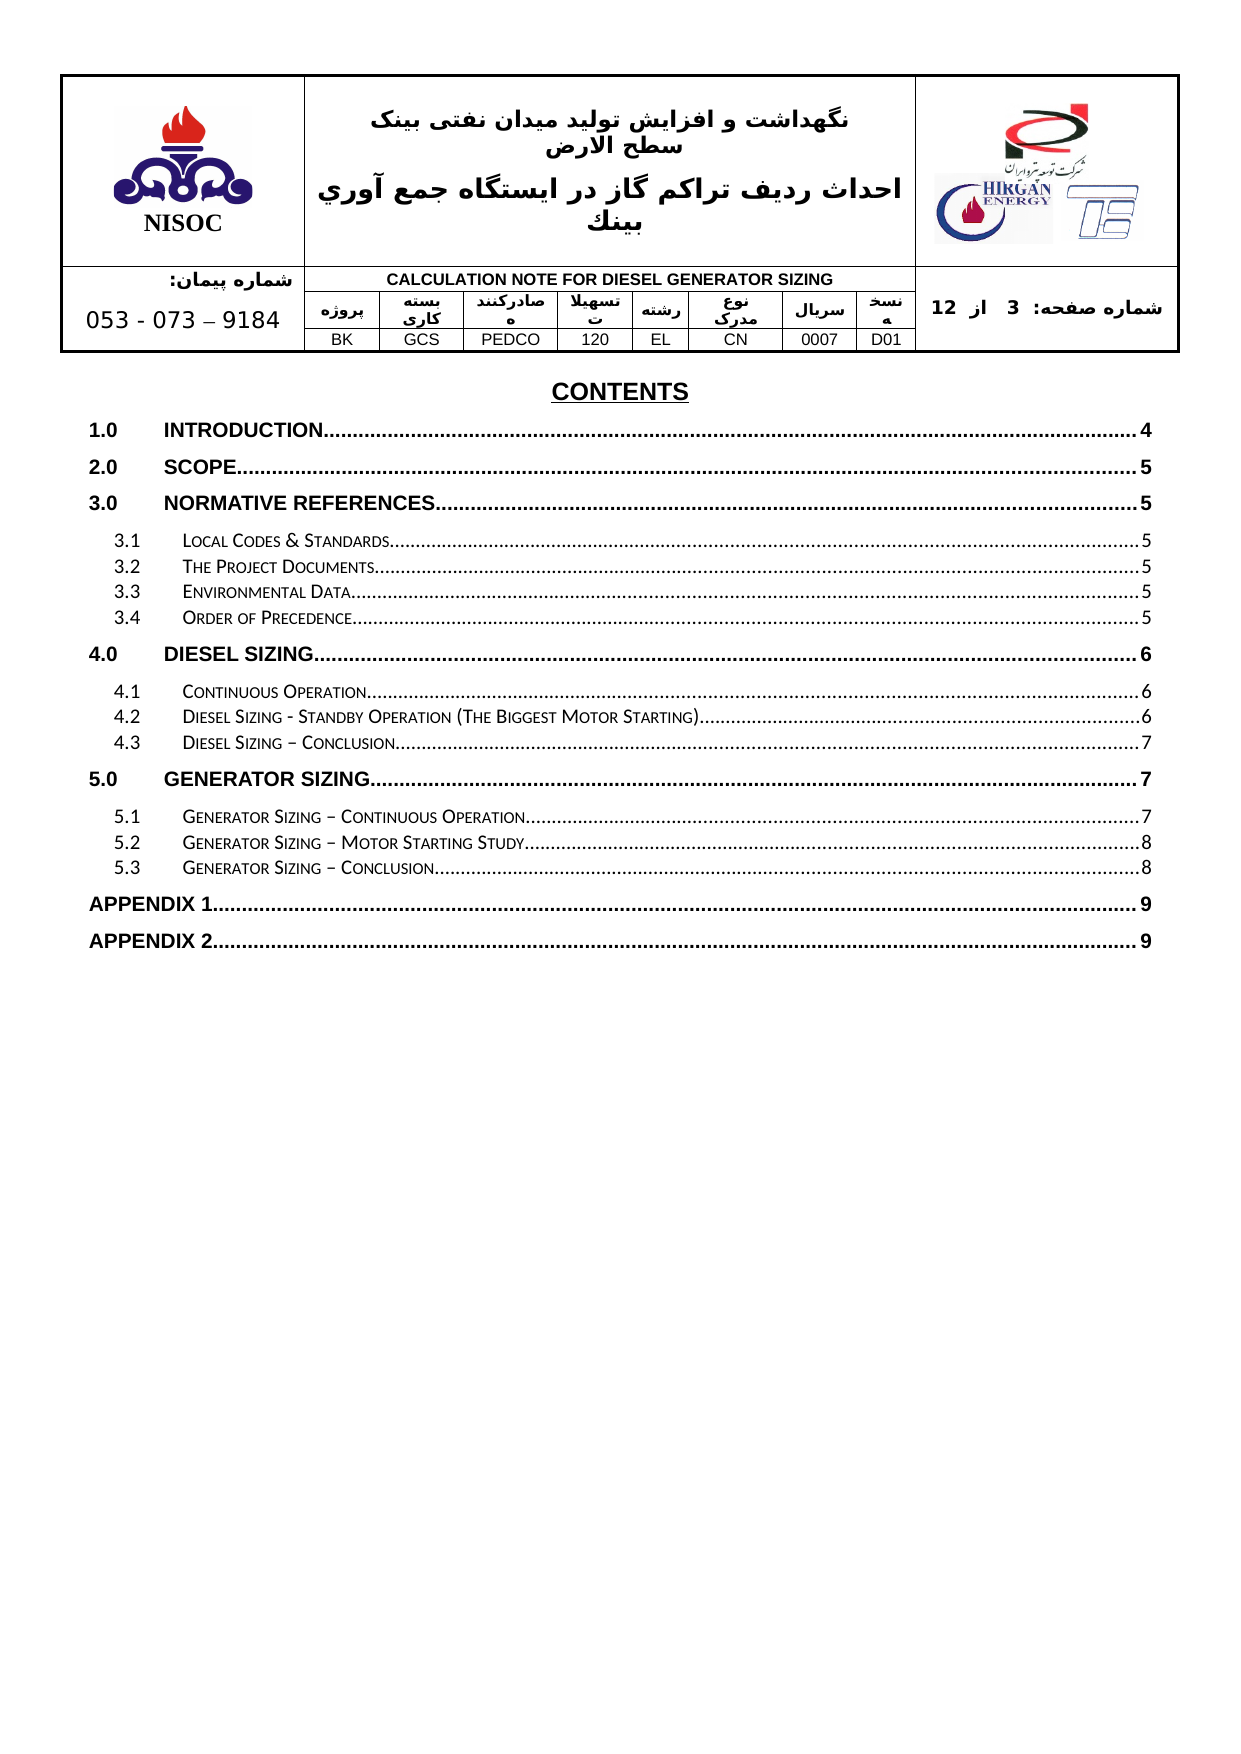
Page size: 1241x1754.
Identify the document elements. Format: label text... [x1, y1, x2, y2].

text 5.0 Generator SIZING 7 [89, 767, 1152, 791]
text CONTENTS [89, 377, 1152, 406]
text 3.1 Local Codes & Standards 5 [114, 528, 1152, 553]
picture [934, 103, 1089, 244]
picture [113, 106, 253, 208]
text 3.2 The Project Documents 5 [114, 553, 1152, 578]
text 2.0 Scope 5 [89, 455, 1152, 479]
text 5.3 Generator Sizing – Conclusion 8 [114, 854, 1152, 880]
text 5.1 Generator Sizing – Continuous Operation 7 [114, 803, 1152, 829]
text APPENDIX 1 9 [89, 892, 1152, 916]
text 4.3 Diesel Sizing – Conclusion 7 [114, 729, 1152, 754]
text APPENDIX 2 9 [89, 929, 1152, 953]
text 4.0 DIESEL SIZING 6 [89, 642, 1152, 666]
text 3.4 Order of Precedence 5 [114, 604, 1152, 629]
text 4.1 Continuous Operation 6 [114, 678, 1152, 704]
text 4.2 Diesel Sizing - Standby Operation (The Biggest Motor Starting) 6 [114, 704, 1152, 729]
text 3.3 Environmental Data 5 [114, 578, 1152, 604]
text 3.0 NORMATIVE REFERENCES 5 [89, 491, 1152, 515]
text 1.0 INTRODUCTION 4 [89, 418, 1152, 442]
text 5.2 Generator Sizing – Motor Starting Study 8 [114, 829, 1152, 854]
